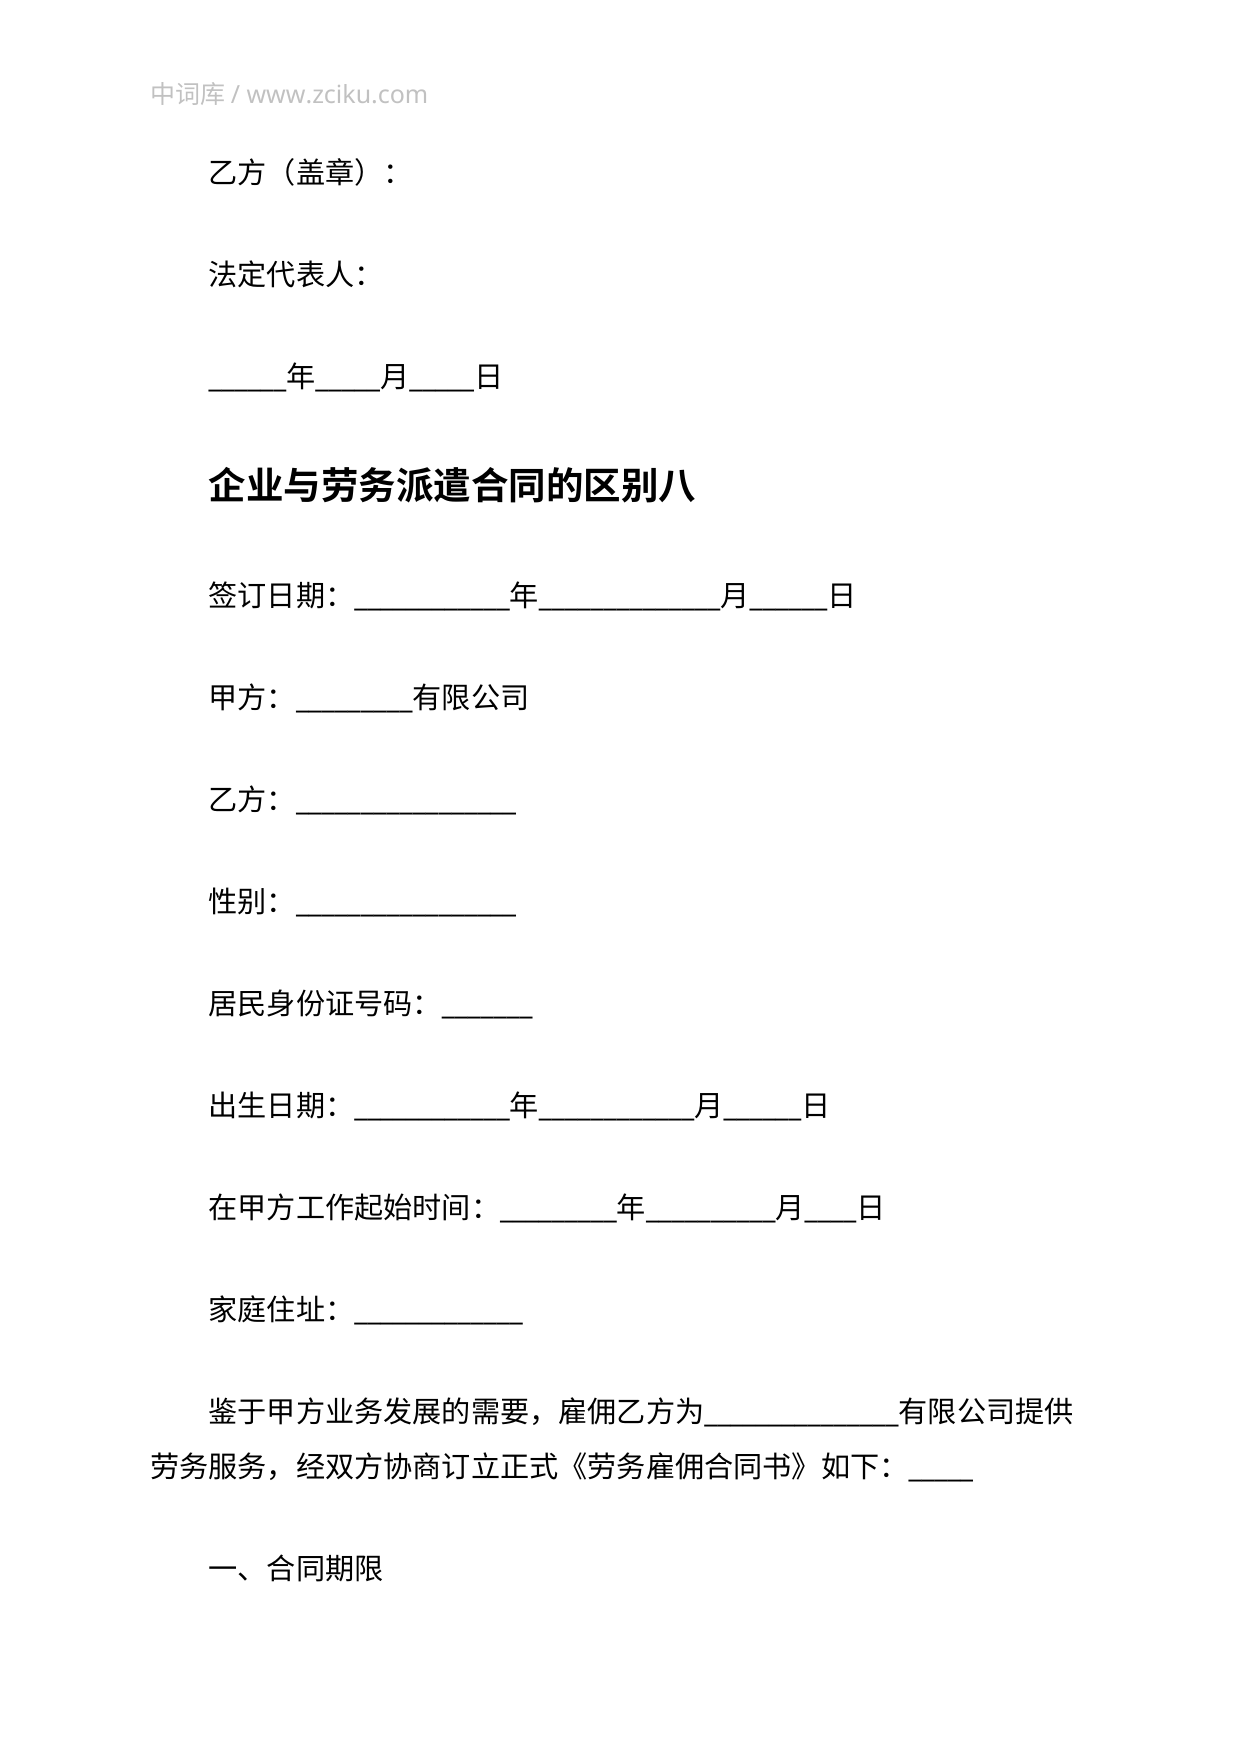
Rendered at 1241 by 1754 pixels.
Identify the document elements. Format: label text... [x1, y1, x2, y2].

text 法定代表人： [150, 252, 1090, 294]
text 鉴于甲方业务发展的需要，雇佣乙方为_______________有限公司提供劳务服务，经双方协商订立正式《劳务雇佣合同书》如下：_____ [150, 1389, 1090, 1486]
text 性别：_________________ [150, 879, 1090, 921]
text 甲方：_________有限公司 [150, 675, 1090, 717]
text 乙方（盖章）： [150, 150, 1090, 192]
text 企业与劳务派遣合同的区别八 [150, 456, 1090, 510]
text 签订日期：____________年______________月______日 [150, 573, 1090, 615]
text 居民身份证号码：_______ [150, 981, 1090, 1023]
text 在甲方工作起始时间：_________年__________月____日 [150, 1185, 1090, 1227]
text 乙方：_________________ [150, 777, 1090, 819]
text 一、合同期限 [150, 1546, 1090, 1588]
text 家庭住址：_____________ [150, 1287, 1090, 1329]
text ______年_____月_____日 [150, 353, 1090, 396]
text 出生日期：____________年____________月______日 [150, 1083, 1090, 1125]
